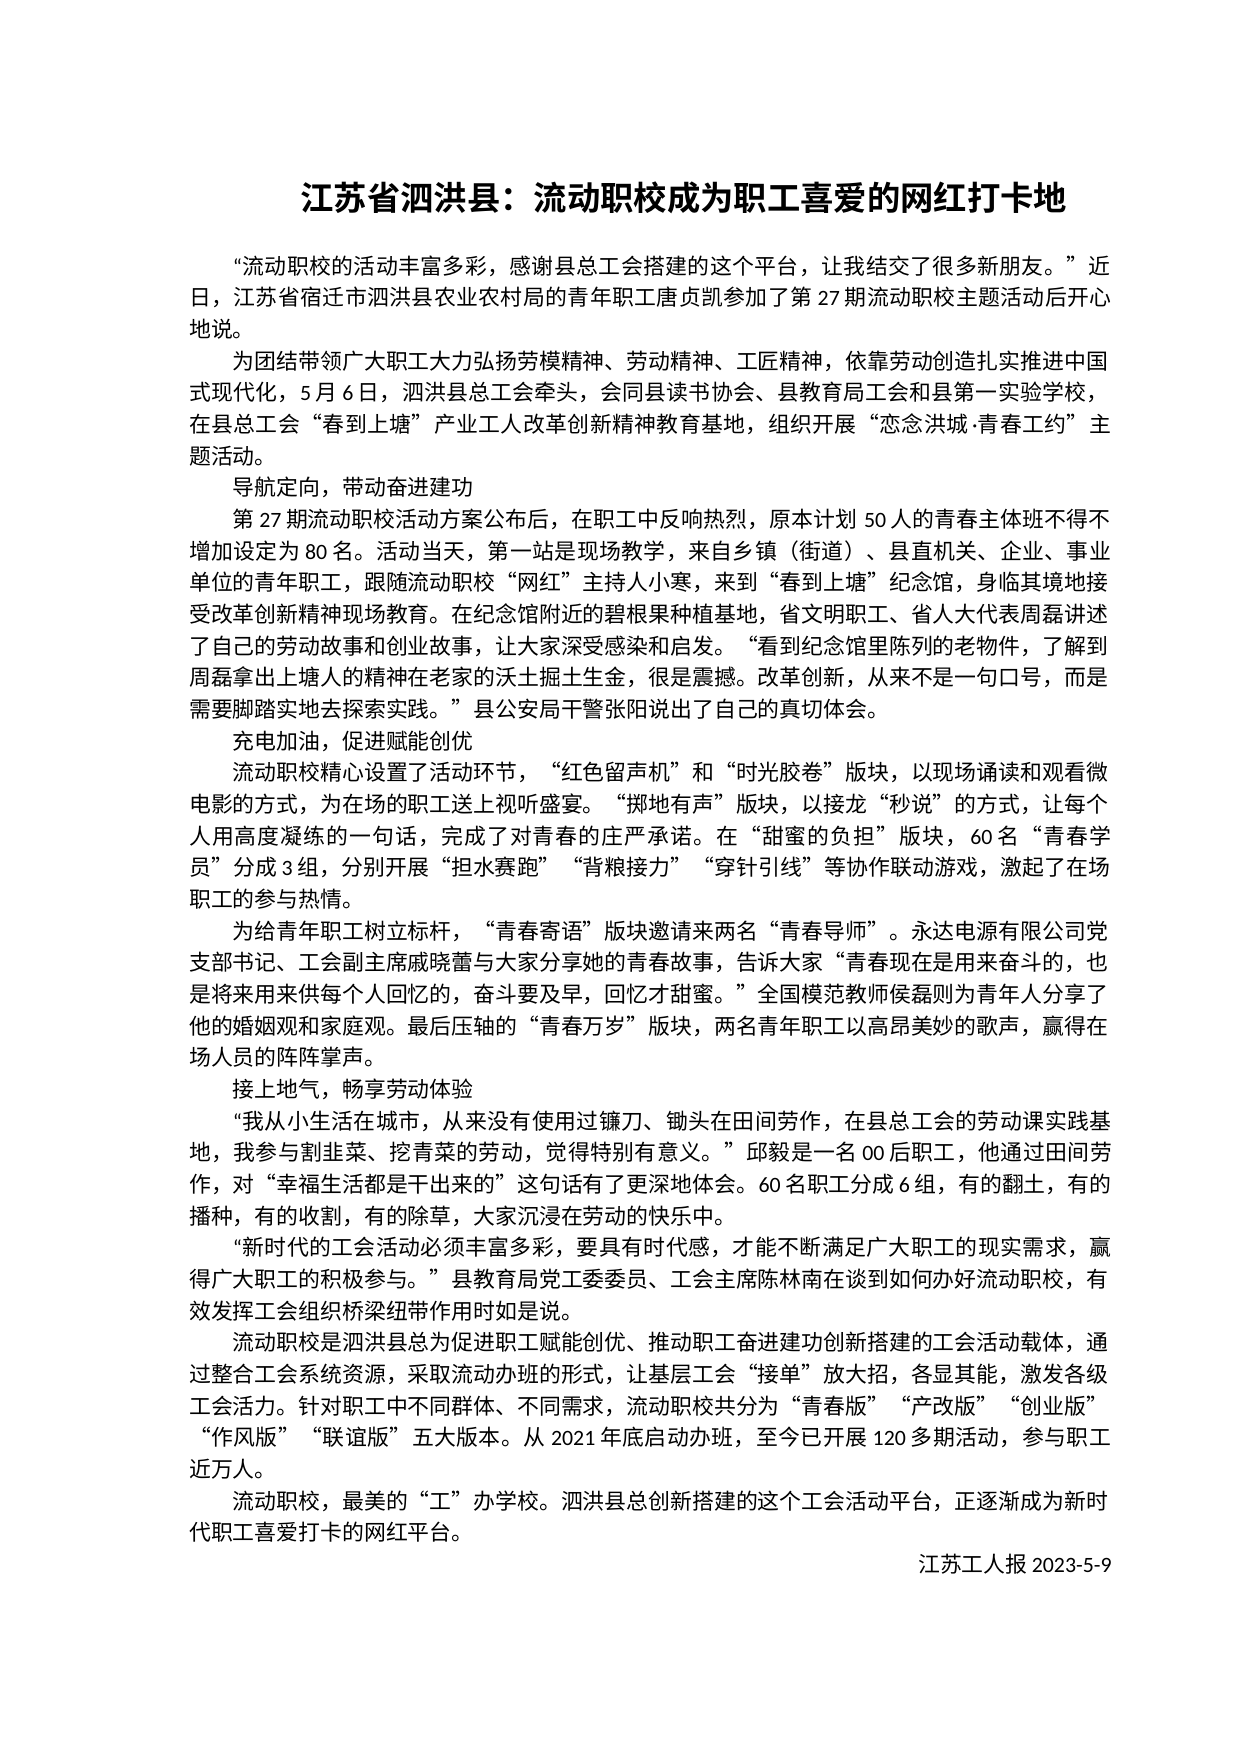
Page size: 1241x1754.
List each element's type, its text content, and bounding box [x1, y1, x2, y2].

text “流动职校的活动丰富多彩，感谢县总工会搭建的这个平台，让我结交了很多新朋友。”近日，江苏省宿迁市泗洪县农业农村局的青年职工唐贞凯参加了第27期流动职校主题活动后开心地说。 [189, 249, 1111, 344]
text 第27期流动职校活动方案公布后，在职工中反响热烈，原本计划50人的青春主体班不得不增加设定为80名。活动当天，第一站是现场教学，来自乡镇（街道）、县直机关、企业、事业单位的青年职工，跟随流动职校“网红”主持人小寒，来到“春到上塘”纪念馆，身临其境地接受改革创新精神现场教育。在纪念馆附近的碧根果种植基地，省文明职工、省人大代表周磊讲述了自己的劳动故事和创业故事，让大家深受感染和启发。“看到纪念馆里陈列的老物件，了解到周磊拿出上塘人的精神在老家的沃土掘土生金，很是震撼。改革创新，从来不是一句口号，而是需要脚踏实地去探索实践。”县公安局干警张阳说出了自己的真切体会。 [189, 502, 1111, 724]
text “新时代的工会活动必须丰富多彩，要具有时代感，才能不断满足广大职工的现实需求，赢得广大职工的积极参与。”县教育局党工委委员、工会主席陈林南在谈到如何办好流动职校，有效发挥工会组织桥梁纽带作用时如是说。 [189, 1230, 1111, 1325]
subtitle 江苏省泗洪县：流动职校成为职工喜爱的网红打卡地 [189, 171, 1111, 219]
text 流动职校，最美的“工”办学校。泗洪县总创新搭建的这个工会活动平台，正逐渐成为新时代职工喜爱打卡的网红平台。 [189, 1484, 1111, 1547]
text 充电加油，促进赋能创优 [189, 724, 1111, 755]
text 导航定向，带动奋进建功 [189, 470, 1111, 502]
text 为给青年职工树立标杆，“青春寄语”版块邀请来两名“青春导师”。永达电源有限公司党支部书记、工会副主席戚晓蕾与大家分享她的青春故事，告诉大家“青春现在是用来奋斗的，也是将来用来供每个人回忆的，奋斗要及早，回忆才甜蜜。”全国模范教师侯磊则为青年人分享了他的婚姻观和家庭观。最后压轴的“青春万岁”版块，两名青年职工以高昂美妙的歌声，赢得在场人员的阵阵掌声。 [189, 914, 1111, 1072]
text 接上地气，畅享劳动体验 [189, 1072, 1111, 1104]
text “我从小生活在城市，从来没有使用过镰刀、锄头在田间劳作，在县总工会的劳动课实践基地，我参与割韭菜、挖青菜的劳动，觉得特别有意义。”邱毅是一名00后职工，他通过田间劳作，对“幸福生活都是干出来的”这句话有了更深地体会。60名职工分成6组，有的翻土，有的播种，有的收割，有的除草，大家沉浸在劳动的快乐中。 [189, 1104, 1111, 1230]
text 为团结带领广大职工大力弘扬劳模精神、劳动精神、工匠精神，依靠劳动创造扎实推进中国式现代化，5月6日，泗洪县总工会牵头，会同县读书协会、县教育局工会和县第一实验学校，在县总工会“春到上塘”产业工人改革创新精神教育基地，组织开展“恋念洪城·青春工约”主题活动。 [189, 344, 1111, 470]
text 流动职校是泗洪县总为促进职工赋能创优、推动职工奋进建功创新搭建的工会活动载体，通过整合工会系统资源，采取流动办班的形式，让基层工会“接单”放大招，各显其能，激发各级工会活力。针对职工中不同群体、不同需求，流动职校共分为“青春版”“产改版”“创业版”“作风版”“联谊版”五大版本。从2021年底启动办班，至今已开展120多期活动，参与职工近万人。 [189, 1325, 1111, 1484]
text 江苏工人报2023-5-9 [189, 1547, 1111, 1579]
text 流动职校精心设置了活动环节，“红色留声机”和“时光胶卷”版块，以现场诵读和观看微电影的方式，为在场的职工送上视听盛宴。“掷地有声”版块，以接龙“秒说”的方式，让每个人用高度凝练的一句话，完成了对青春的庄严承诺。在“甜蜜的负担”版块，60名“青春学员”分成3组，分别开展“担水赛跑”“背粮接力”“穿针引线”等协作联动游戏，激起了在场职工的参与热情。 [189, 755, 1111, 914]
